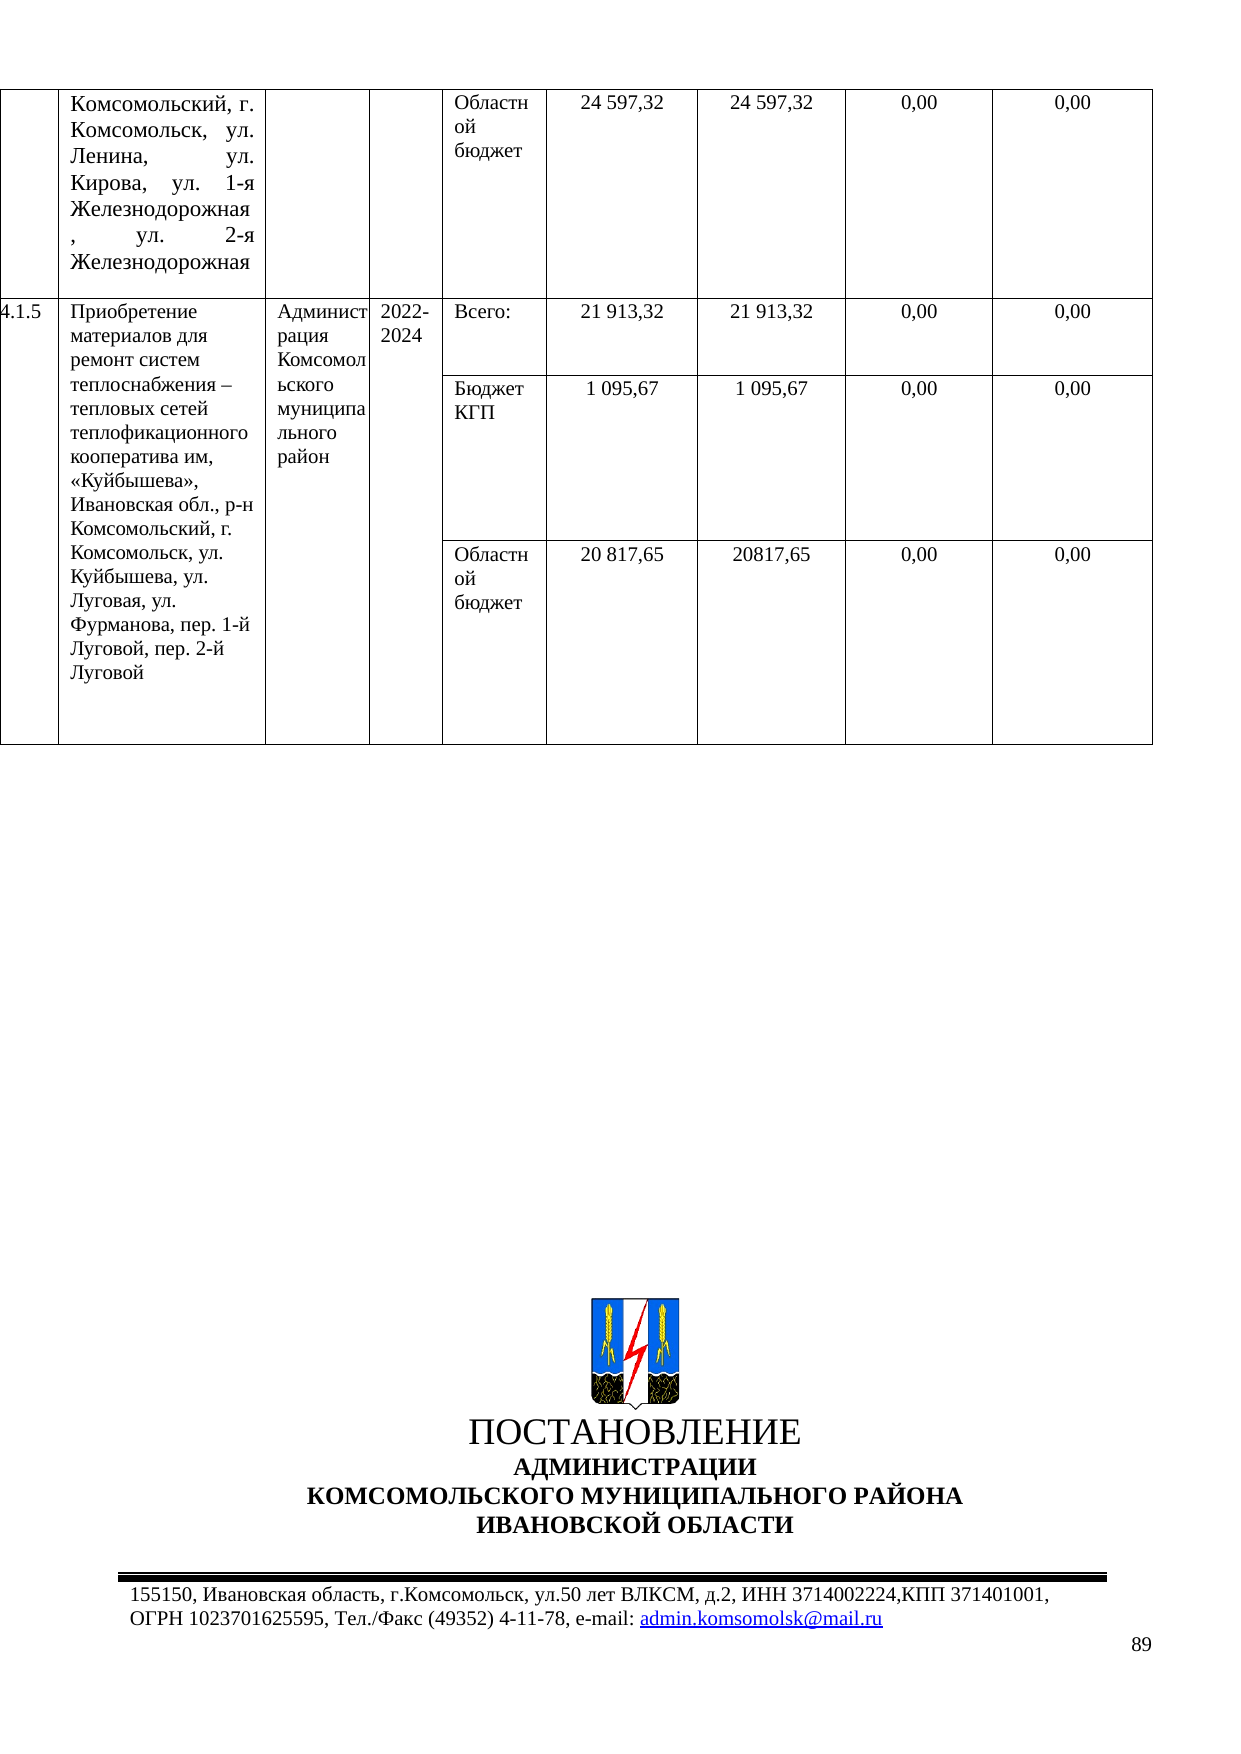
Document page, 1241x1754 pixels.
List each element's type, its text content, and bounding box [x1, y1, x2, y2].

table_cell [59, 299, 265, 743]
text ИВАНОВСКОЙ ОБЛАСТИ [118, 1510, 1152, 1539]
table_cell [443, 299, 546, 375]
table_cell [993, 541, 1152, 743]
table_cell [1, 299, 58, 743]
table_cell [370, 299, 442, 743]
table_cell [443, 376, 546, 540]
text КОМСОМОЛЬСКОГО МУНИЦИПАЛЬНОГО РАЙОНА [118, 1481, 1152, 1510]
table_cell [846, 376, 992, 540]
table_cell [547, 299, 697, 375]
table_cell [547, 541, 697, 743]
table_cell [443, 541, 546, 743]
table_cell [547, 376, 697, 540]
text АДМИНИСТРАЦИИ [118, 1452, 1152, 1481]
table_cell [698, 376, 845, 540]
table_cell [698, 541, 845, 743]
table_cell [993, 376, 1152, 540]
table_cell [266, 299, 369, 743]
text ПОСТАНОВЛЕНИЕ [118, 1409, 1152, 1452]
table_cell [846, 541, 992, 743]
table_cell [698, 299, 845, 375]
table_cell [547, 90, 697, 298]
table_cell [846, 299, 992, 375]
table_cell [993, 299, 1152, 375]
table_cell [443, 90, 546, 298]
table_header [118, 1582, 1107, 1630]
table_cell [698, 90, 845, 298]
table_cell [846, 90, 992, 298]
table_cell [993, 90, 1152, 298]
